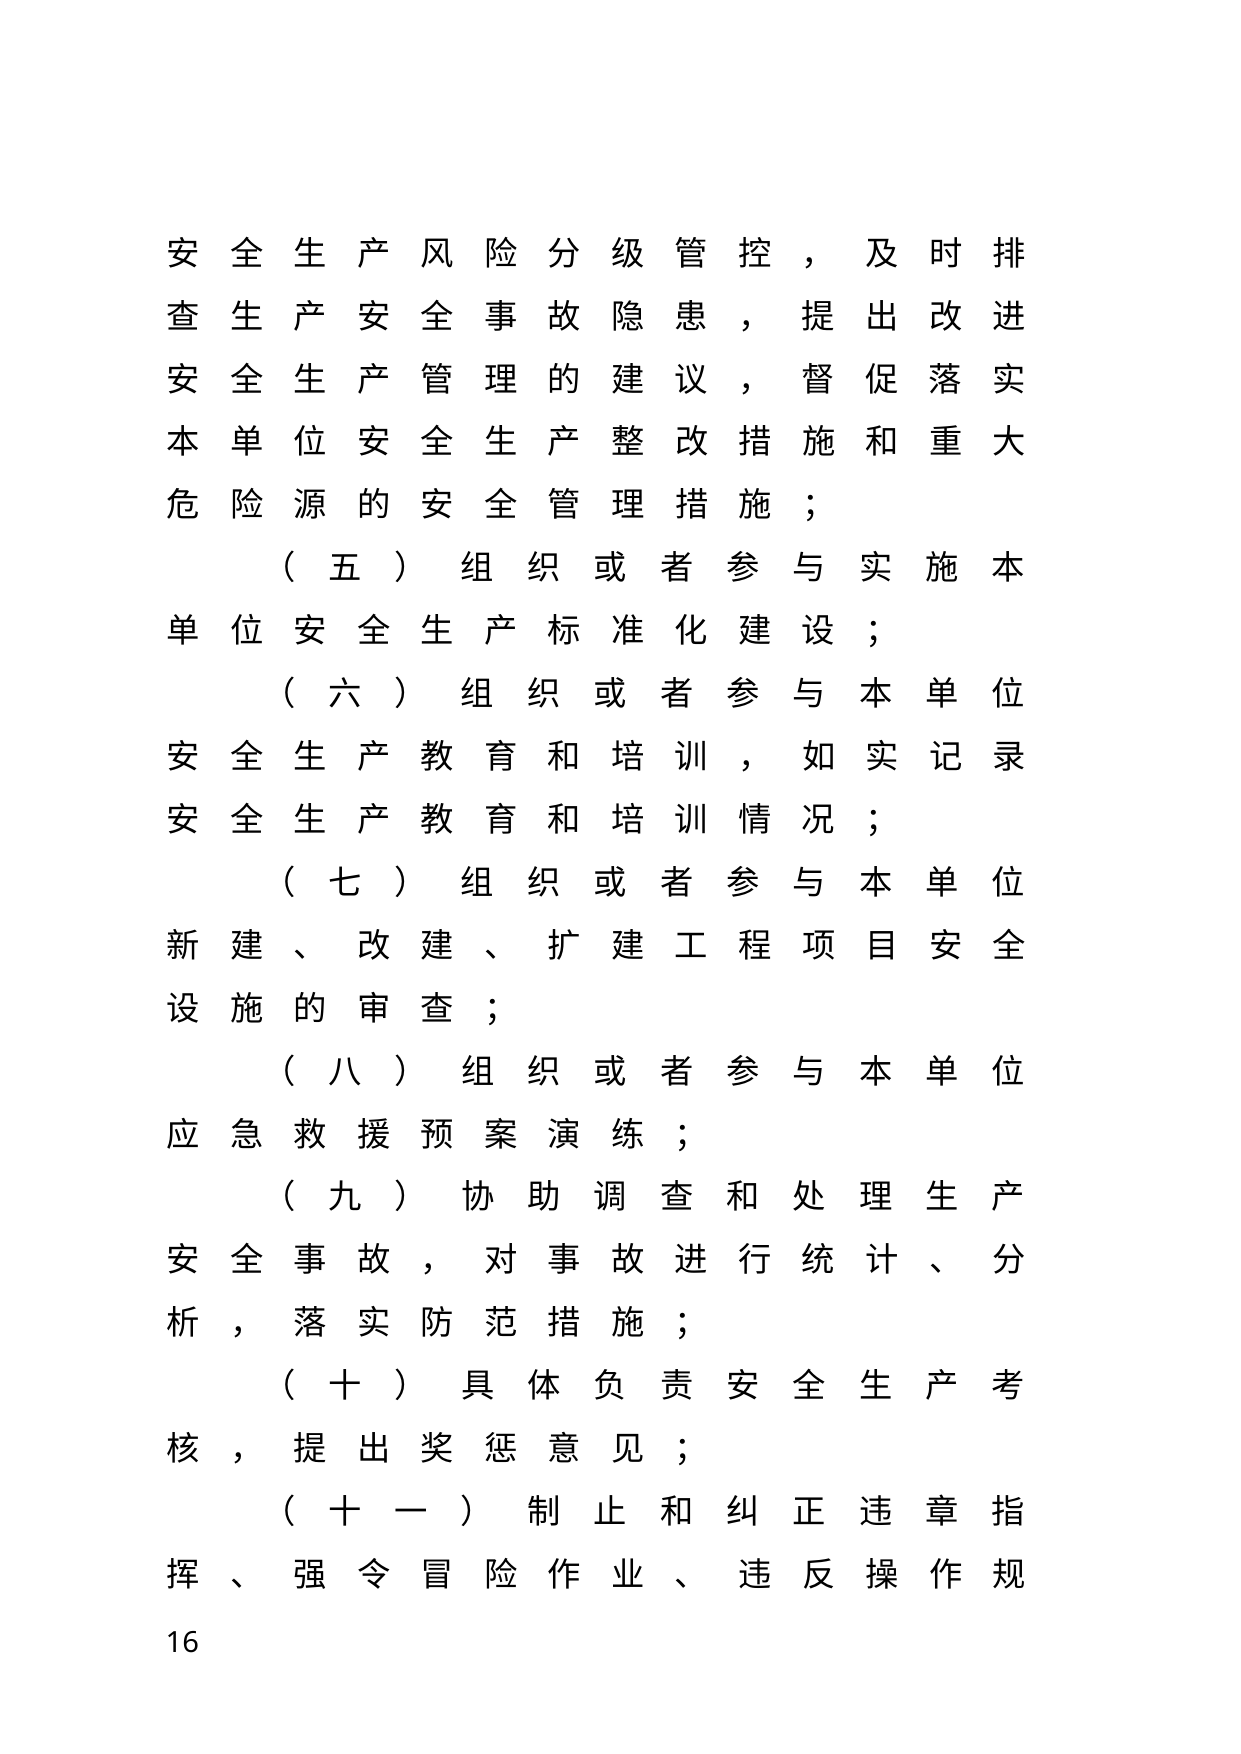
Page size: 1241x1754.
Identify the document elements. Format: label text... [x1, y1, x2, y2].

list （五）组织或者参与实施本单位安全生产标准化建设； [166, 534, 1056, 659]
list （六）组织或者参与本单位安全生产教育和培训，如实记录安全生产教育和培训情况； [166, 659, 1056, 848]
list （九）协助调查和处理生产安全事故，对事故进行统计、分析，落实防范措施； [166, 1163, 1056, 1352]
list （七）组织或者参与本单位新建、改建、扩建工程项目安全设施的审查； [166, 848, 1056, 1037]
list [166, 219, 1056, 534]
list （八）组织或者参与本单位应急救援预案演练； [166, 1037, 1056, 1163]
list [166, 1477, 1056, 1603]
list （十）具体负责安全生产考核，提出奖惩意见； [166, 1352, 1056, 1477]
